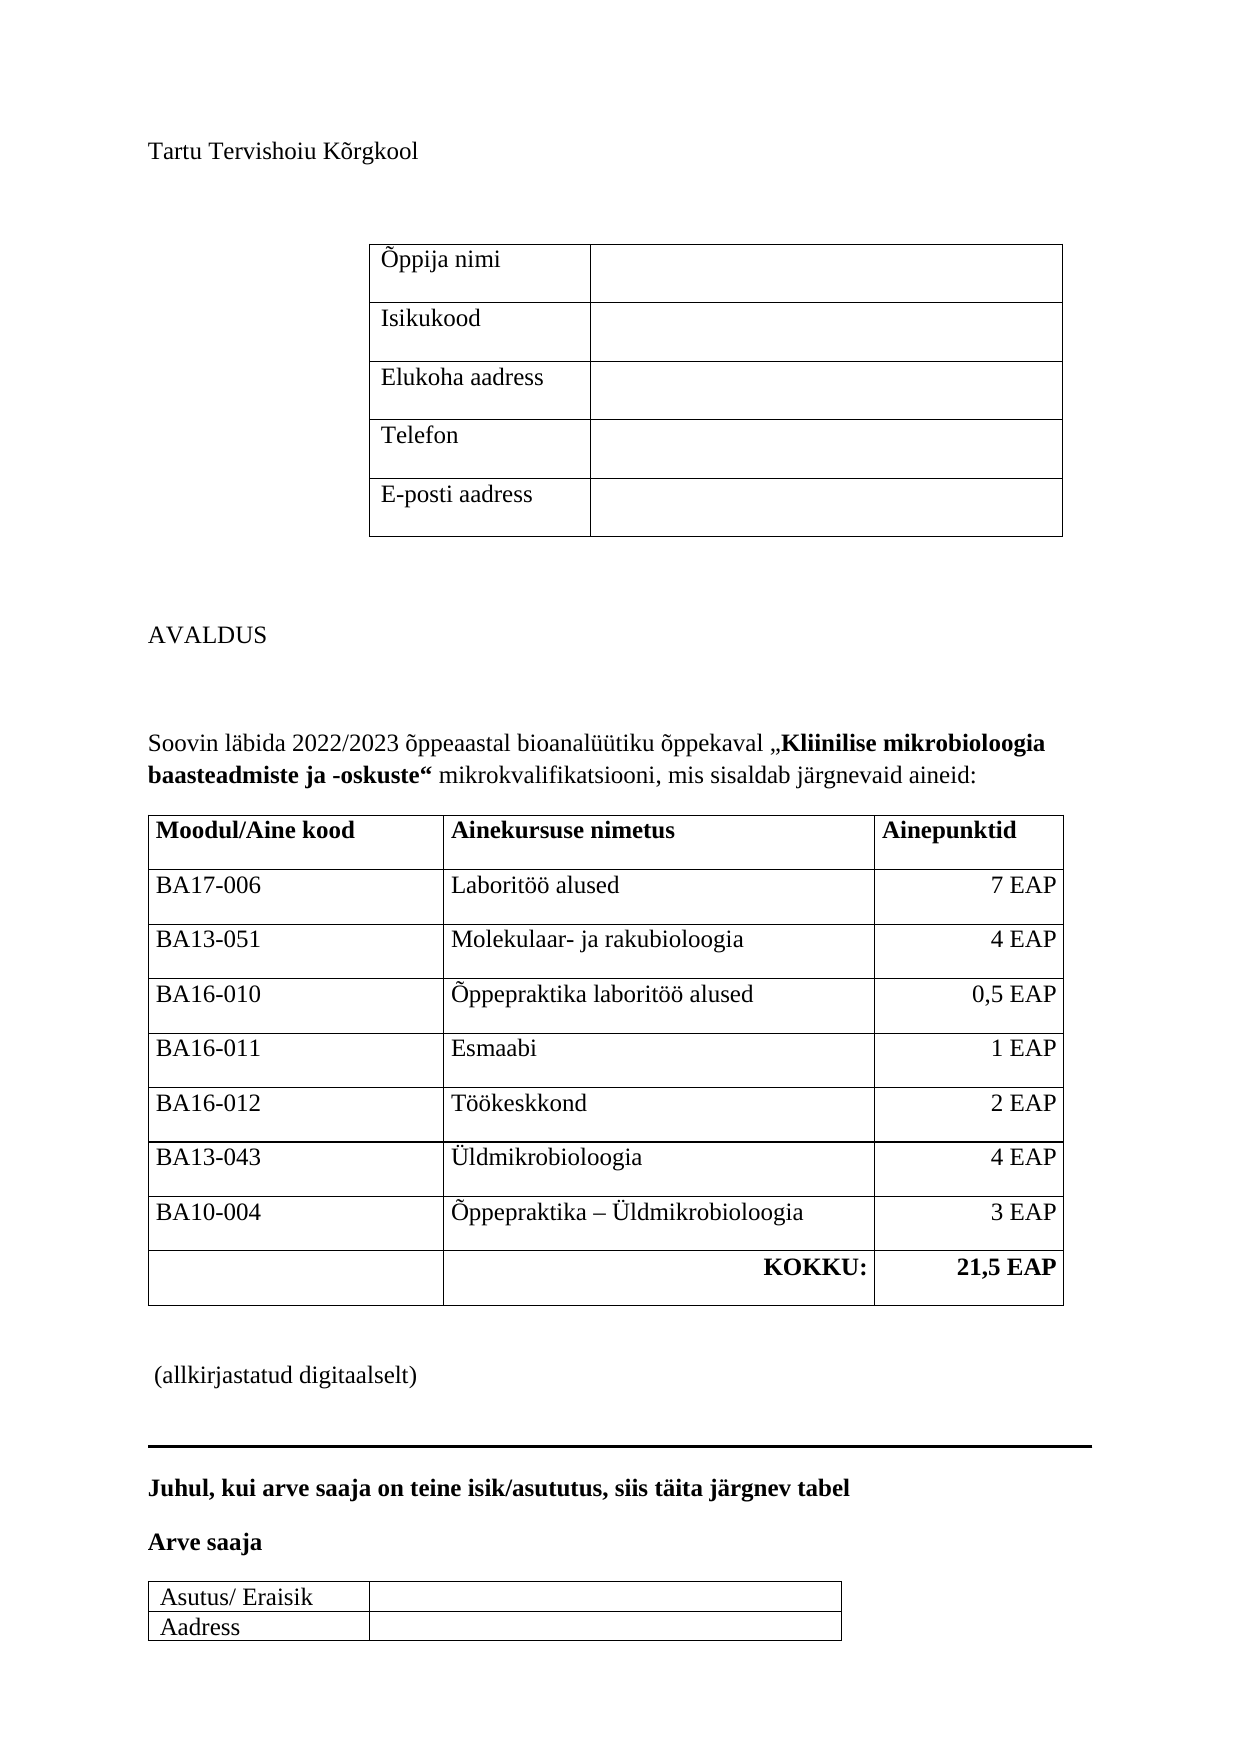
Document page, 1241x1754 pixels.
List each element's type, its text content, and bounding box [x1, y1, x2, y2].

table_cell Õppepraktika – Üldmikrobioloogia [444, 1197, 874, 1250]
table_cell [370, 1612, 841, 1640]
table_cell BA16-012 [149, 1088, 443, 1141]
table_cell Töökeskkond [444, 1088, 874, 1141]
table_cell [591, 420, 1062, 478]
table_cell E-posti aadress [370, 479, 590, 536]
table_cell BA16-011 [149, 1034, 443, 1087]
table_header [370, 1582, 841, 1611]
table_cell Õppepraktika laboritöö alused [444, 979, 874, 1032]
table_cell Telefon [370, 420, 590, 478]
table_cell 7 EAP [875, 870, 1063, 923]
table_cell BA13-043 [149, 1143, 443, 1196]
table_cell Molekulaar- ja rakubioloogia [444, 925, 874, 978]
table_cell Laboritöö alused [444, 870, 874, 923]
table_header Asutus/ Eraisik [149, 1582, 369, 1611]
text Juhul, kui arve saaja on teine isik/asututus, siis täita järgnev tabel [148, 1473, 1092, 1502]
table_header [591, 245, 1062, 302]
table_cell [149, 1251, 443, 1305]
table_cell BA13-051 [149, 925, 443, 978]
table_cell BA16-010 [149, 979, 443, 1032]
table_cell Üldmikrobioloogia [444, 1143, 874, 1196]
text Arve saaja [148, 1527, 1092, 1556]
table_cell 3 EAP [875, 1197, 1063, 1250]
table_cell 1 EAP [875, 1034, 1063, 1087]
table_cell 4 EAP [875, 925, 1063, 978]
table_header Õppija nimi [370, 245, 590, 302]
table_cell [591, 362, 1062, 419]
table_cell 2 EAP [875, 1088, 1063, 1141]
table_cell BA17-006 [149, 870, 443, 923]
table_cell 21,5 EAP [875, 1251, 1063, 1305]
text Tartu Tervishoiu Kõrgkool [148, 136, 1092, 164]
table_cell Esmaabi [444, 1034, 874, 1087]
table_cell Elukoha aadress [370, 362, 590, 419]
table_cell [591, 303, 1062, 361]
table_cell 0,5 EAP [875, 979, 1063, 1032]
text Soovin läbida 2022/2023 õppeaastal bioanalüütiku õppekaval „Kliinilise mikrobioloogia baasteadmiste ja -oskuste“ mikrokvalifikatsiooni, mis sisaldab järgnevaid aineid: [148, 728, 1092, 789]
table_cell Isikukood [370, 303, 590, 361]
table_header Ainekursuse nimetus [444, 816, 874, 869]
table_cell BA10-004 [149, 1197, 443, 1250]
table_header Ainepunktid [875, 816, 1063, 869]
table_header Moodul/Aine kood [149, 816, 443, 869]
table_cell [591, 479, 1062, 536]
table_cell 4 EAP [875, 1143, 1063, 1196]
text (allkirjastatud digitaalselt) [148, 1360, 1092, 1389]
table_cell Aadress [149, 1612, 369, 1640]
text AVALDUS [148, 620, 1092, 649]
table_cell KOKKU: [444, 1251, 874, 1305]
